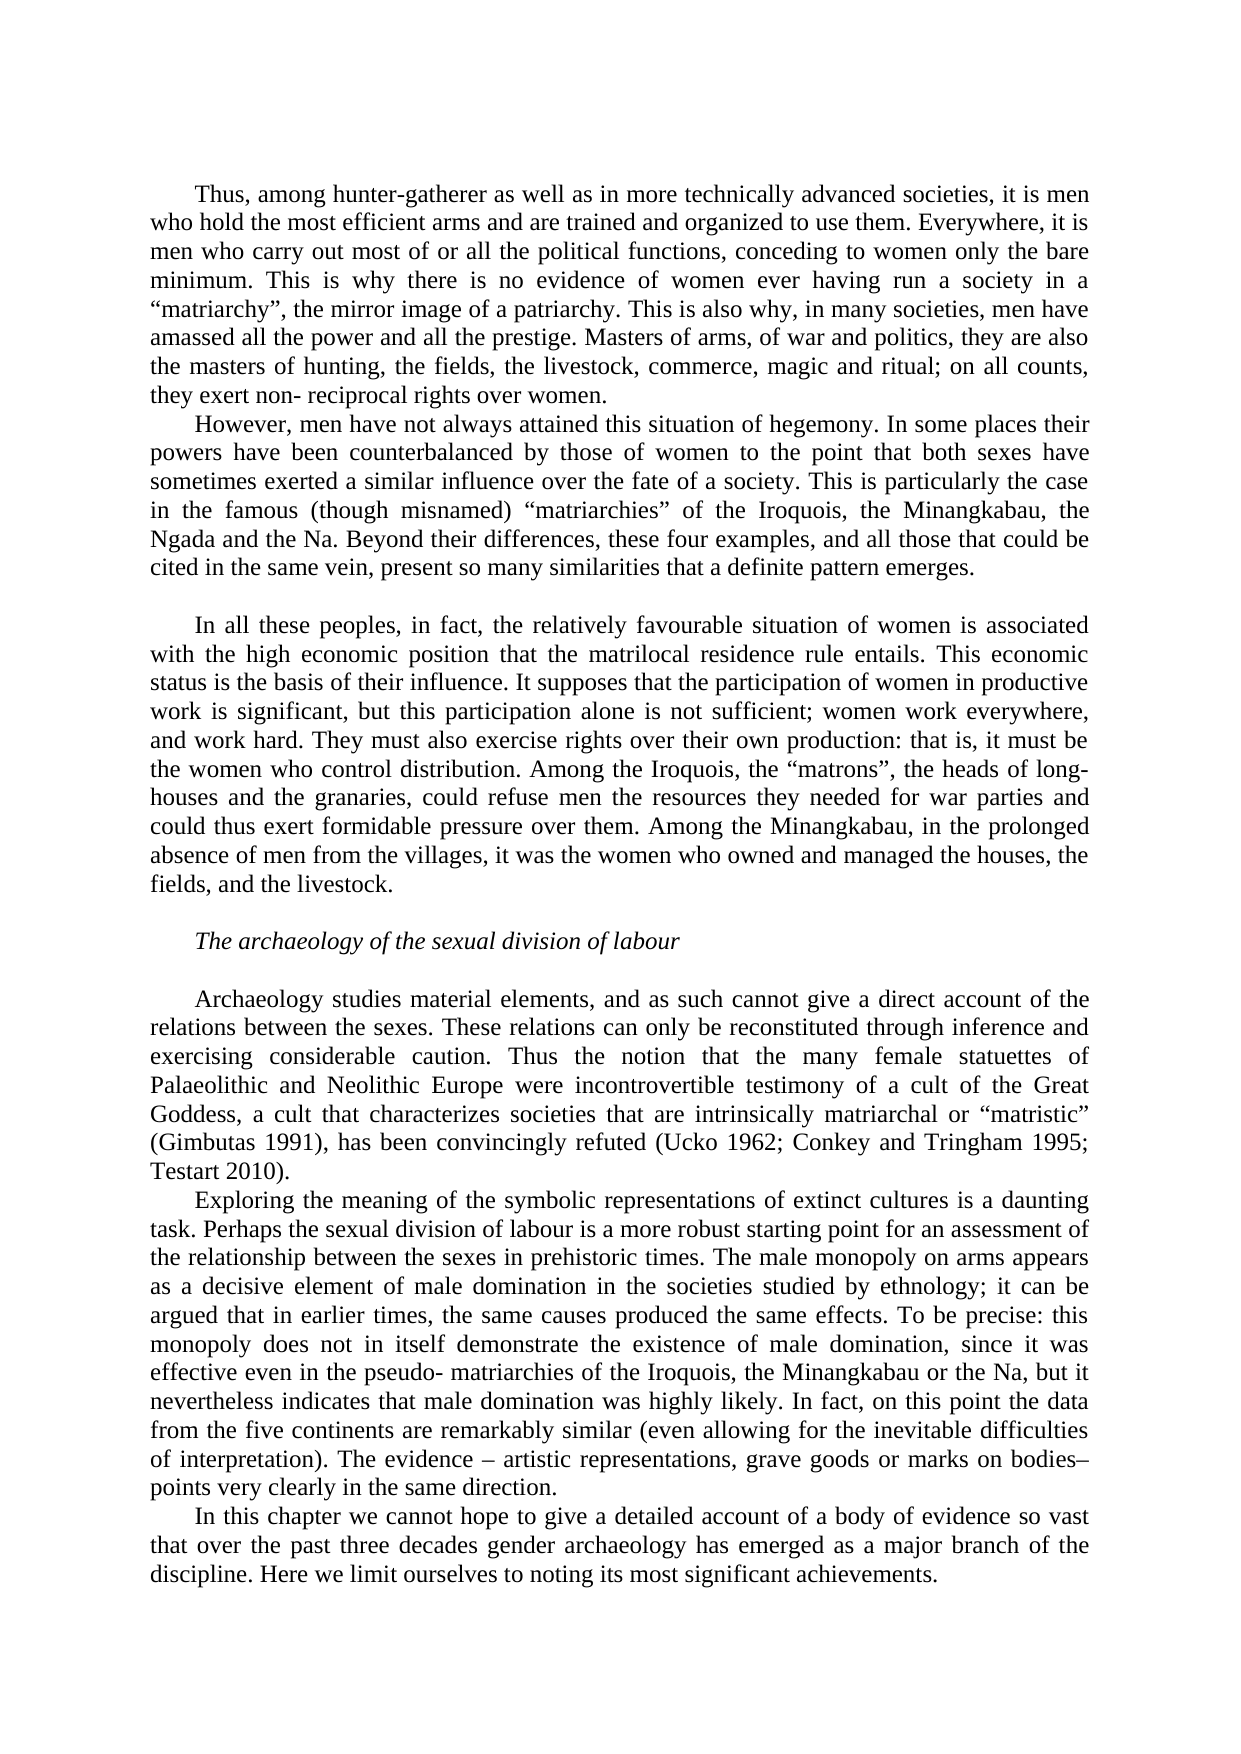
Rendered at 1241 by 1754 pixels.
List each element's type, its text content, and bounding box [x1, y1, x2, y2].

text However, men have not always attained this situation of hegemony. In some places their powers have been counterbalanced by those of women to the point that both sexes have sometimes exerted a similar influence over the fate of a society. This is particularly the case in the famous (though misnamed) “matriarchies” of the Iroquois, the Minangkabau, the Ngada and the Na. Beyond their differences, these four examples, and all those that could be cited in the same vein, present so many similarities that a definite pattern emerges. [150, 409, 1090, 581]
text Archaeology studies material elements, and as such cannot give a direct account of the relations between the sexes. These relations can only be reconstituted through inference and exercising considerable caution. Thus the notion that the many female statuettes of Palaeolithic and Neolithic Europe were incontrovertible testimony of a cult of the Great Goddess, a cult that characterizes societies that are intrinsically matriarchal or “matristic” (Gimbutas 1991), has been convincingly refuted (Ucko 1962; Conkey and Tringham 1995; Testart 2010). [150, 984, 1090, 1185]
text Thus, among hunter-gatherer as well as in more technically advanced societies, it is men who hold the most efficient arms and are trained and organized to use them. Everywhere, it is men who carry out most of or all the political functions, conceding to women only the bare minimum. This is why there is no evidence of women ever having run a society in a “matriarchy”, the mirror image of a patriarchy. This is also why, in many societies, men have amassed all the power and all the prestige. Masters of arms, of war and politics, they are also the masters of hunting, the fields, the livestock, commerce, magic and ritual; on all counts, they exert non- reciprocal rights over women. [150, 179, 1090, 409]
text Exploring the meaning of the symbolic representations of extinct cultures is a daunting task. Perhaps the sexual division of labour is a more robust starting point for an assessment of the relationship between the sexes in prehistoric times. The male monopoly on arms appears as a decisive element of male domination in the societies studied by ethnology; it can be argued that in earlier times, the same causes produced the same effects. To be precise: this monopoly does not in itself demonstrate the existence of male domination, since it was effective even in the pseudo- matriarchies of the Iroquois, the Minangkabau or the Na, but it nevertheless indicates that male domination was highly likely. In fact, on this point the data from the five continents are remarkably similar (even allowing for the inevitable difficulties of interpretation). The evidence – artistic representations, grave goods or marks on bodies– points very clearly in the same direction. [150, 1185, 1090, 1501]
text In all these peoples, in fact, the relatively favourable situation of women is associated with the high economic position that the matrilocal residence rule entails. This economic status is the basis of their influence. It supposes that the participation of women in productive work is significant, but this participation alone is not sufficient; women work everywhere, and work hard. They must also exercise rights over their own production: that is, it must be the women who control distribution. Among the Iroquois, the “matrons”, the heads of long-houses and the granaries, could refuse men the resources they needed for war parties and could thus exert formidable pressure over them. Among the Minangkabau, in the prolonged absence of men from the villages, it was the women who owned and managed the houses, the fields, and the livestock. [150, 610, 1090, 897]
text In this chapter we cannot hope to give a detailed account of a body of evidence so vast that over the past three decades gender archaeology has emerged as a major branch of the discipline. Here we limit ourselves to noting its most significant achievements. [150, 1501, 1090, 1587]
text The archaeology of the sexual division of labour [150, 926, 1090, 955]
